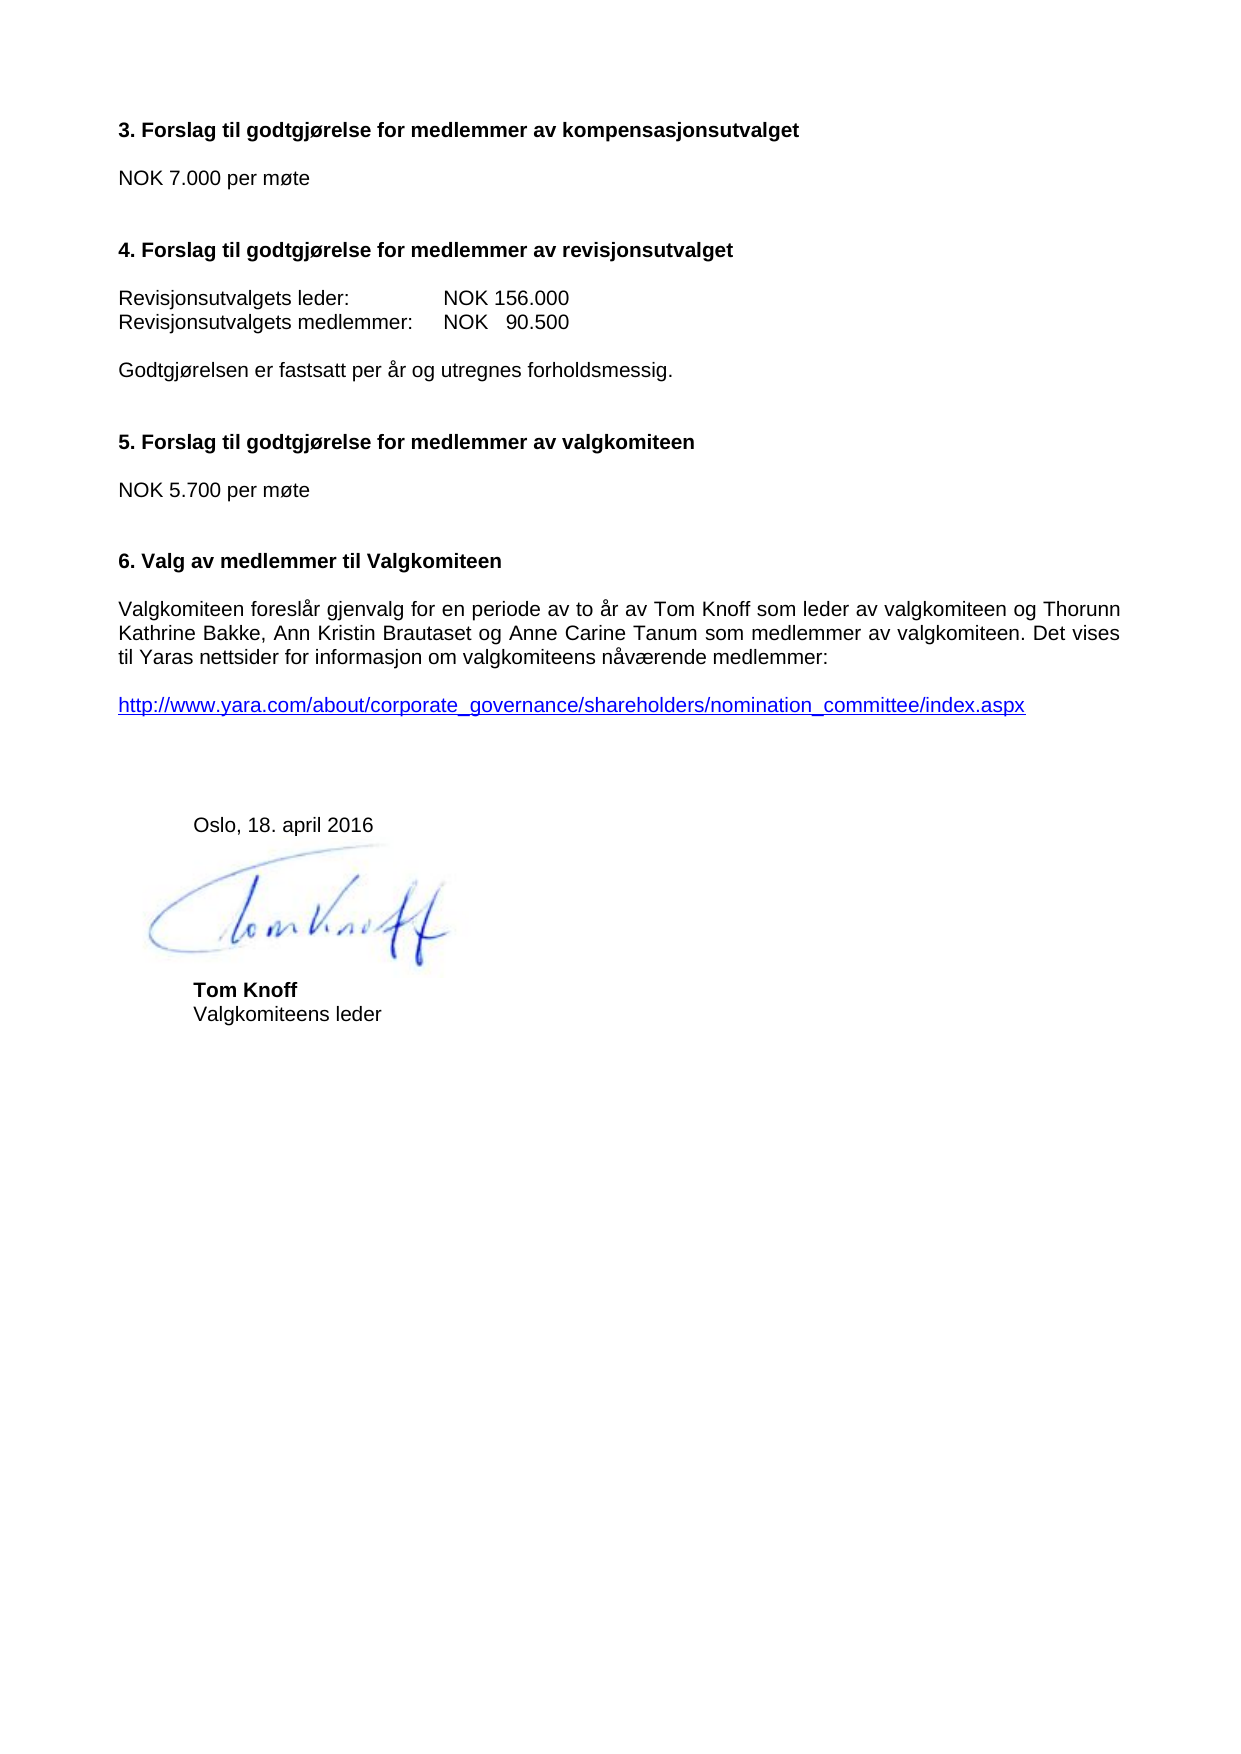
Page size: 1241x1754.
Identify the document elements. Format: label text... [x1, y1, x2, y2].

text NOK 5.700 per møte [118, 477, 1122, 501]
text 3. Forslag til godtgjørelse for medlemmer av kompensasjonsutvalget [118, 118, 1122, 142]
picture [118, 836, 483, 978]
text 6. Valg av medlemmer til Valgkomiteen [118, 549, 1122, 573]
text 5. Forslag til godtgjørelse for medlemmer av valgkomiteen [118, 429, 1122, 453]
text Godtgjørelsen er fastsatt per år og utregnes forholdsmessig. [118, 358, 1122, 382]
subtitle Tom Knoff [193, 977, 1122, 1001]
text Valgkomiteen foreslår gjenvalg for en periode av to år av Tom Knoff som leder av valgkomiteen og Thorunn Kathrine Bakke, Ann Kristin Brautaset og Anne Carine Tanum som medlemmer av valgkomiteen. Det vises til Yaras nettsider for informasjon om valgkomiteens nåværende medlemmer: [118, 597, 1122, 669]
text http://www.yara.com/about/corporate_governance/shareholders/nomination_committee/index.aspx [118, 693, 1122, 717]
text Oslo, 18. april 2016 [193, 813, 1122, 837]
text Valgkomiteens leder [193, 1001, 1122, 1025]
text Revisjonsutvalgets leder: NOK 156.000 [118, 286, 1122, 310]
text Revisjonsutvalgets medlemmer: NOK 90.500 [118, 310, 1122, 334]
text NOK 7.000 per møte [118, 166, 1122, 190]
text 4. Forslag til godtgjørelse for medlemmer av revisjonsutvalget [118, 238, 1122, 262]
